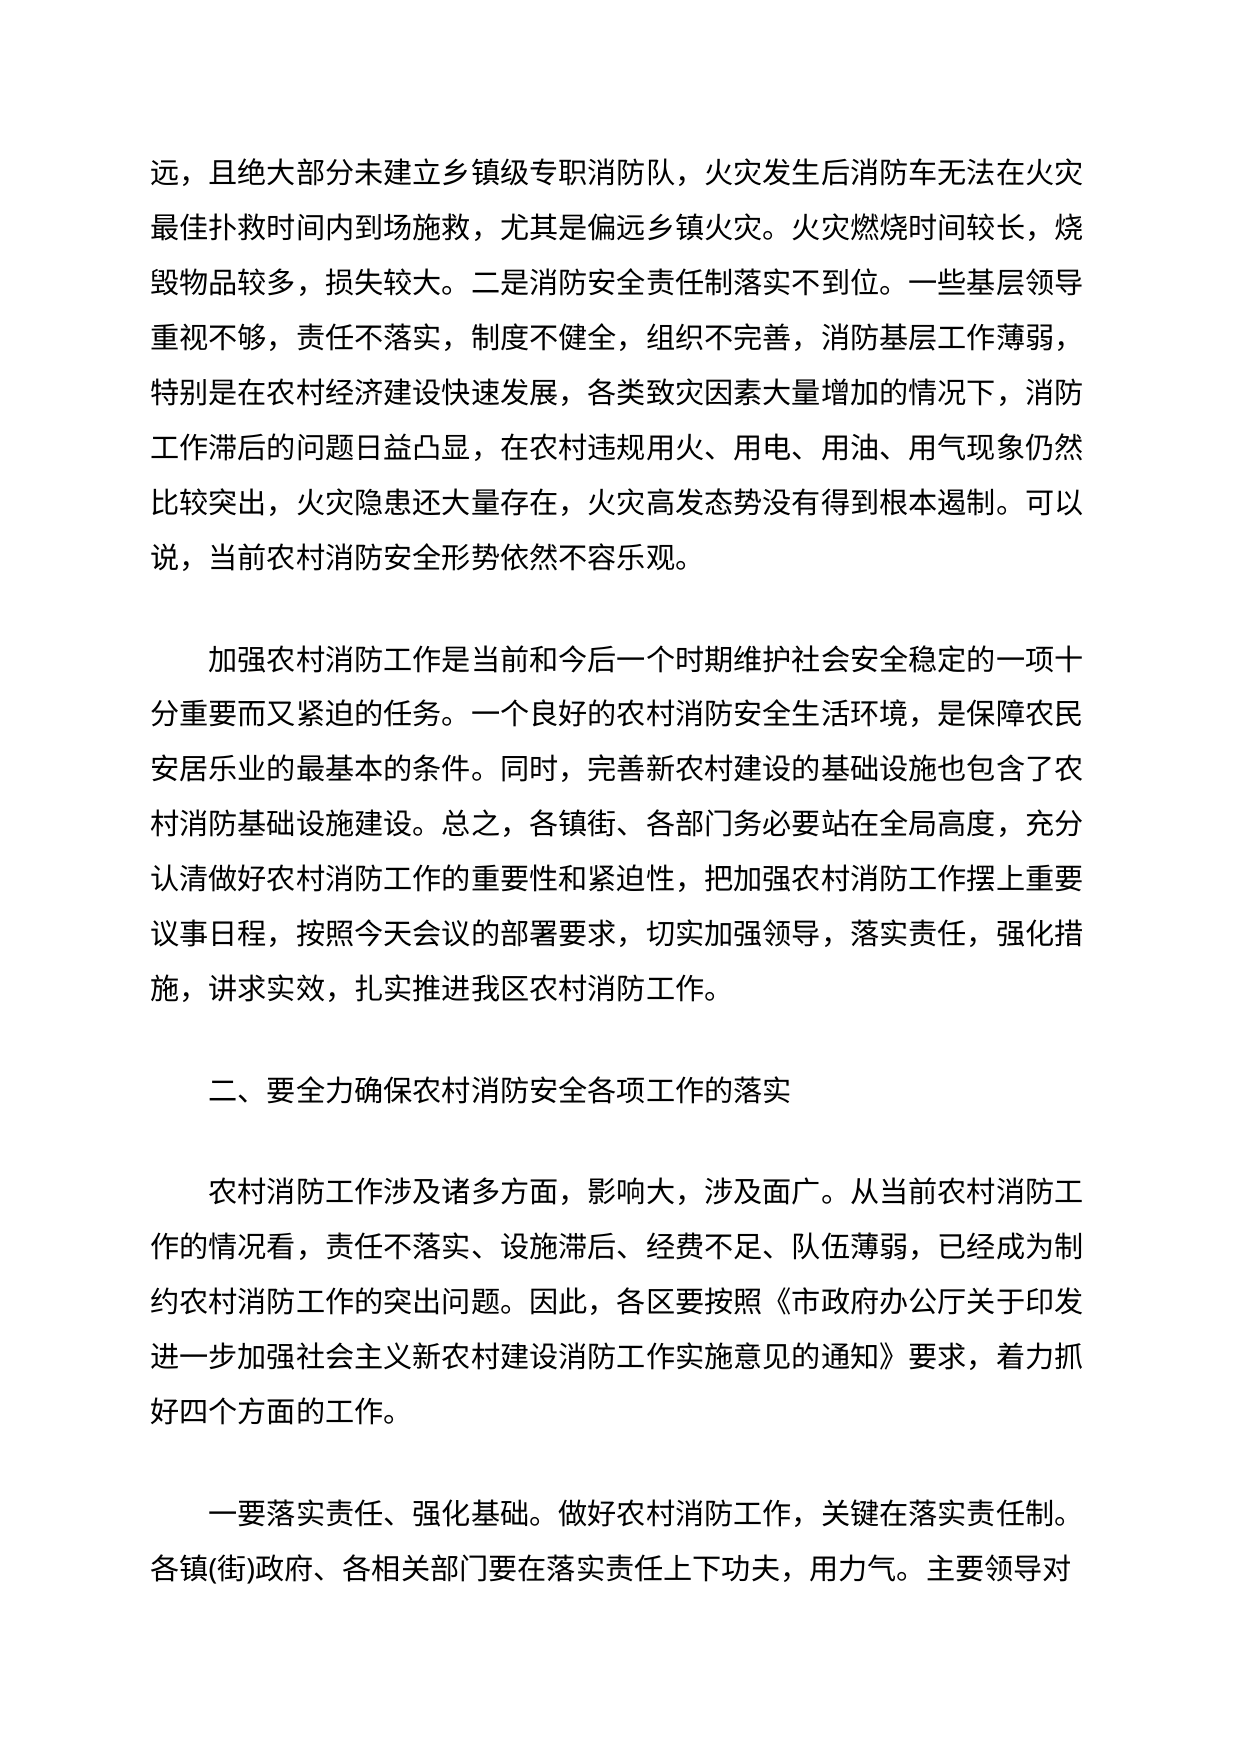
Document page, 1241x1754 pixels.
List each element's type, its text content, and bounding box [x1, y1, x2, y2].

text 农村消防工作涉及诸多方面，影响大，涉及面广。从当前农村消防工作的情况看，责任不落实、设施滞后、经费不足、队伍薄弱，已经成为制约农村消防工作的突出问题。因此，各区要按照《市政府办公厅关于印发进一步加强社会主义新农村建设消防工作实施意见的通知》要求，着力抓好四个方面的工作。 [150, 1169, 1090, 1431]
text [150, 150, 1090, 577]
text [150, 1490, 1090, 1588]
text 加强农村消防工作是当前和今后一个时期维护社会安全稳定的一项十分重要而又紧迫的任务。一个良好的农村消防安全生活环境，是保障农民安居乐业的最基本的条件。同时，完善新农村建设的基础设施也包含了农村消防基础设施建设。总之，各镇街、各部门务必要站在全局高度，充分认清做好农村消防工作的重要性和紧迫性，把加强农村消防工作摆上重要议事日程，按照今天会议的部署要求，切实加强领导，落实责任，强化措施，讲求实效，扎实推进我区农村消防工作。 [150, 636, 1090, 1008]
text 二、要全力确保农村消防安全各项工作的落实 [150, 1067, 1090, 1109]
